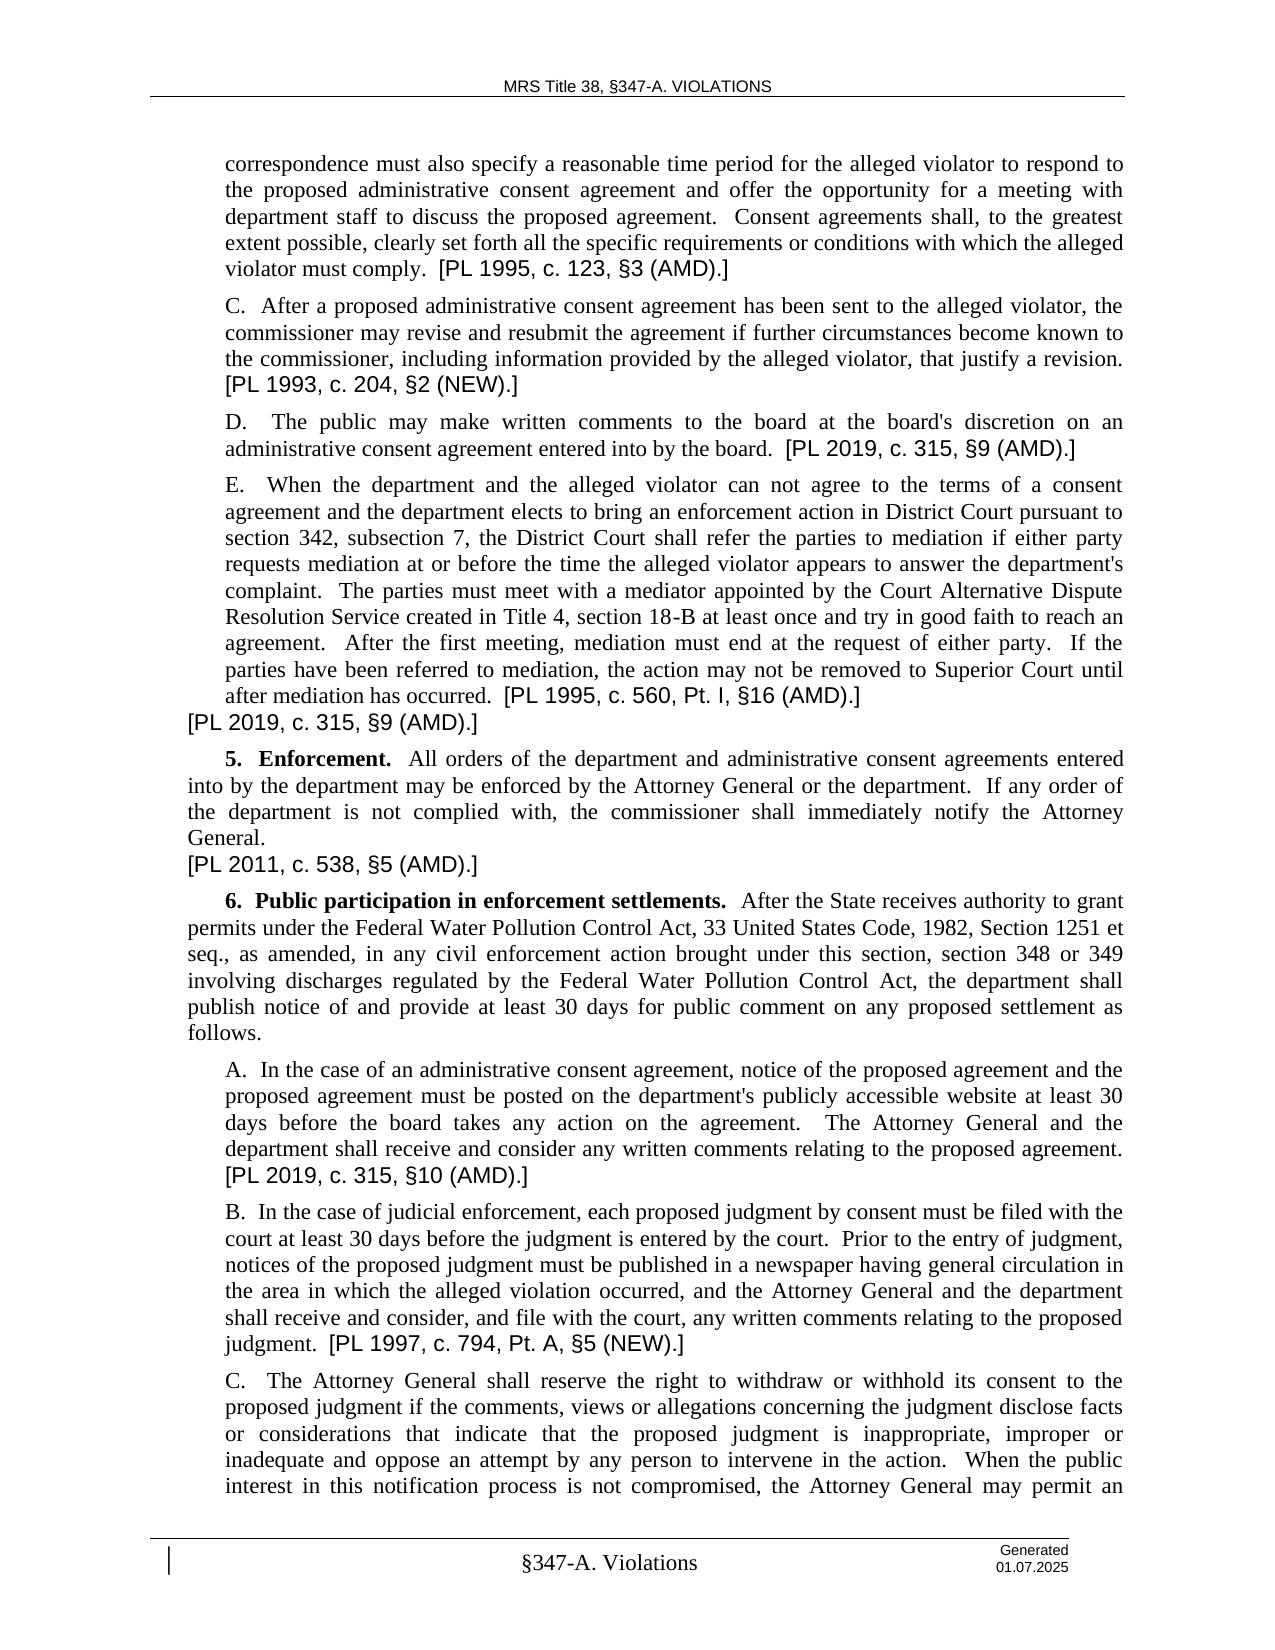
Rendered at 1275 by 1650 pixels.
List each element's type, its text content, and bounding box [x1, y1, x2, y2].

text E. When the department and the alleged violator can not agree to the terms of a consent agreement and the department elects to bring an enforcement action in District Court pursuant to section 342, subsection 7, the District Court shall refer the parties to mediation if either party requests mediation at or before the time the alleged violator appears to answer the department's complaint. The parties must meet with a mediator appointed by the Court Alternative Dispute Resolution Service created in Title 4, section 18‑B at least once and try in good faith to reach an agreement. After the first meeting, mediation must end at the request of either party. If the parties have been referred to mediation, the action may not be removed to Superior Court until after mediation has occurred. [PL 1995, c. 560, Pt. I, §16 (AMD).] [225, 471, 1125, 709]
text [PL 2019, c. 315, §9 (AMD).] [187, 709, 1125, 735]
text D. The public may make written comments to the board at the board's discretion on an administrative consent agreement entered into by the board. [PL 2019, c. 315, §9 (AMD).] [225, 408, 1125, 461]
text 5. Enforcement. All orders of the department and administrative consent agreements entered into by the department may be enforced by the Attorney General or the department. If any order of the department is not complied with, the commissioner shall immediately notify the Attorney General. [187, 745, 1125, 851]
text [225, 1367, 1125, 1499]
text C. After a proposed administrative consent agreement has been sent to the alleged violator, the commissioner may revise and resubmit the agreement if further circumstances become known to the commissioner, including information provided by the alleged violator, that justify a revision. [PL 1993, c. 204, §2 (NEW).] [225, 292, 1125, 398]
text A. In the case of an administrative consent agreement, notice of the proposed agreement and the proposed agreement must be posted on the department's publicly accessible website at least 30 days before the board takes any action on the agreement. The Attorney General and the department shall receive and consider any written comments relating to the proposed agreement. [PL 2019, c. 315, §10 (AMD).] [225, 1056, 1125, 1188]
text 6. Public participation in enforcement settlements. After the State receives authority to grant permits under the Federal Water Pollution Control Act, 33 United States Code, 1982, Section 1251 et seq., as amended, in any civil enforcement action brought under this section, section 348 or 349 involving discharges regulated by the Federal Water Pollution Control Act, the department shall publish notice of and provide at least 30 days for public comment on any proposed settlement as follows. [187, 888, 1125, 1046]
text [225, 150, 1125, 282]
text B. In the case of judicial enforcement, each proposed judgment by consent must be filed with the court at least 30 days before the judgment is entered by the court. Prior to the entry of judgment, notices of the proposed judgment must be published in a newspaper having general circulation in the area in which the alleged violation occurred, and the Attorney General and the department shall receive and consider, and file with the court, any written comments relating to the proposed judgment. [PL 1997, c. 794, Pt. A, §5 (NEW).] [225, 1198, 1125, 1357]
text [PL 2011, c. 538, §5 (AMD).] [187, 851, 1125, 877]
